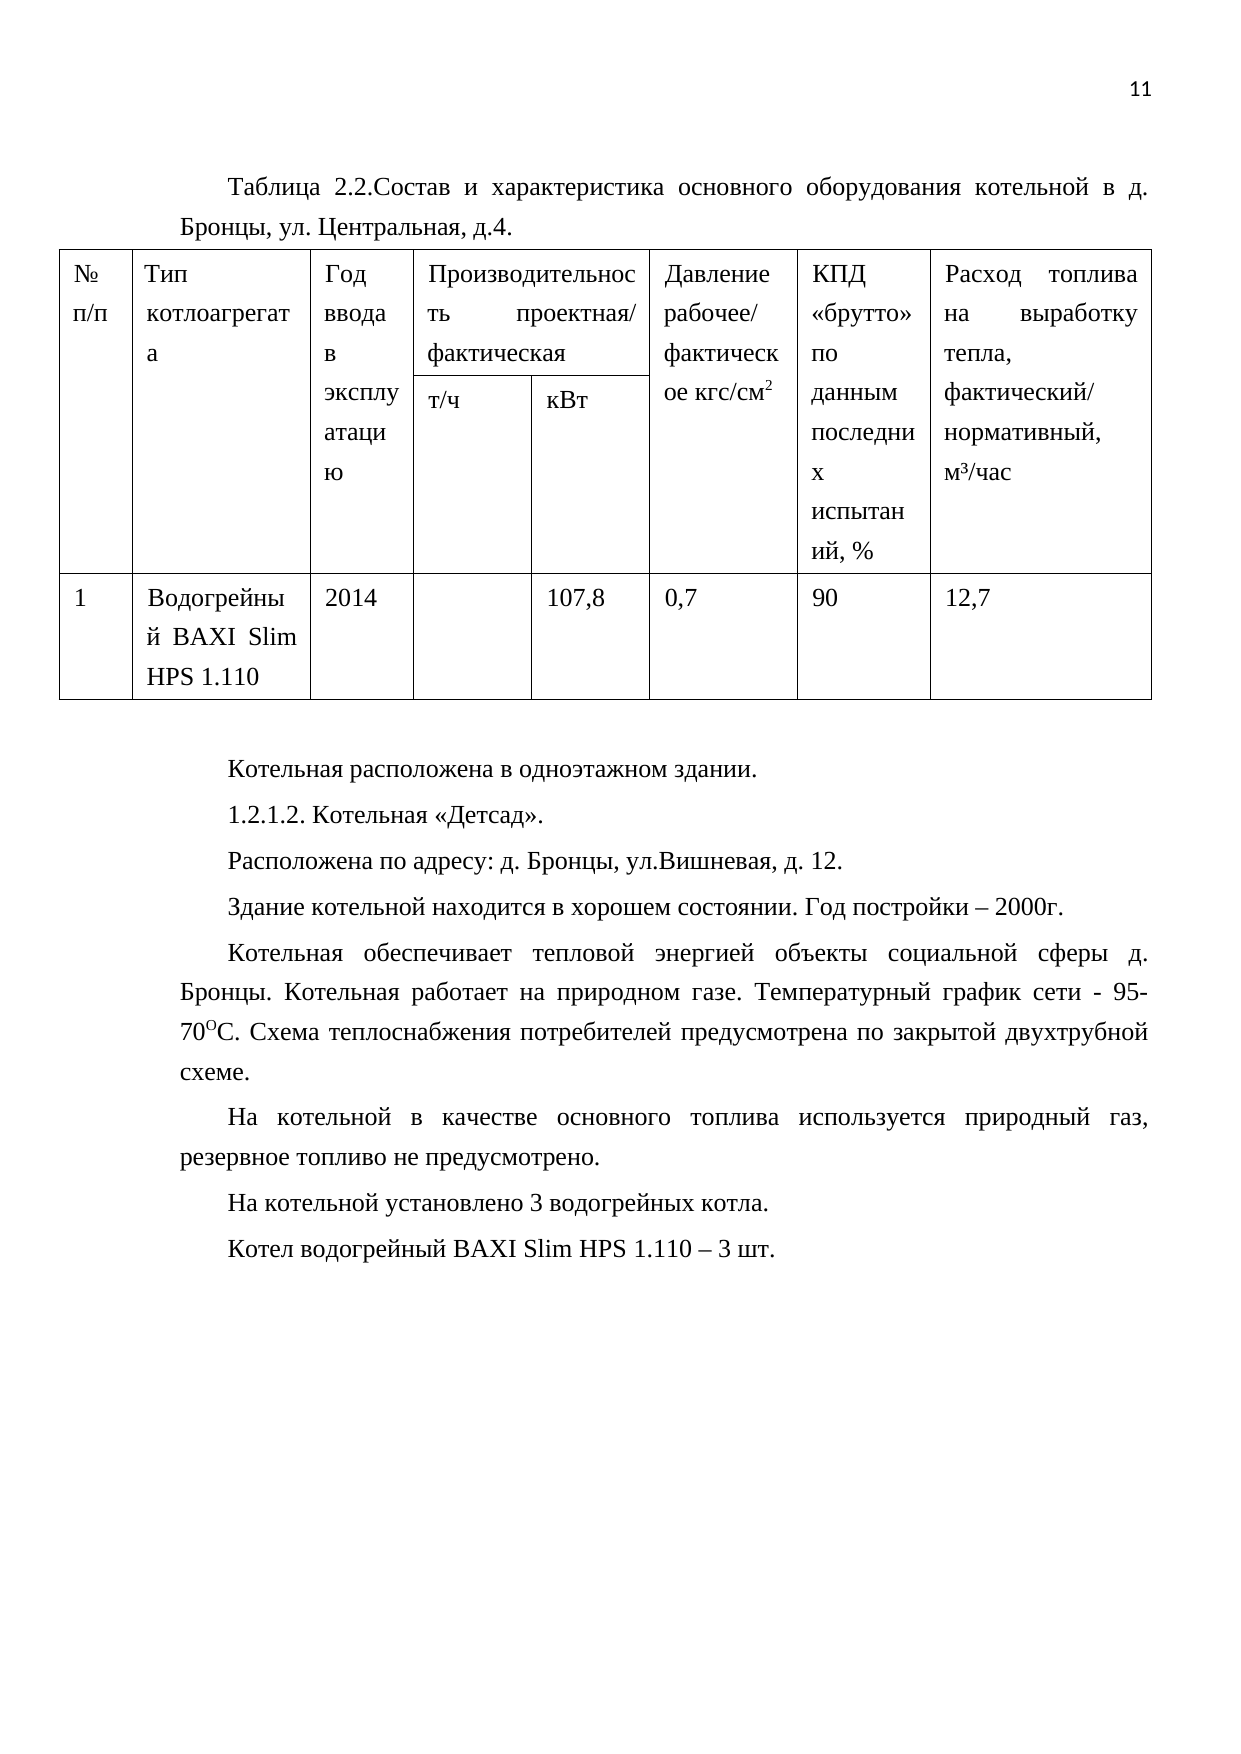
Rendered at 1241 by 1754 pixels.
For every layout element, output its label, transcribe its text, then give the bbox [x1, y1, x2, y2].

table_header Производительность проектная/ фактическая [414, 250, 649, 375]
text Котельная обеспечивает тепловой энергией объекты социальной сферы д. Бронцы. Котельная работает на природном газе. Температурный график сети - 95-70ОС. Схема теплоснабжения потребителей предусмотрена по закрытой двухтрубной схеме. [179, 929, 1149, 1088]
table_cell Водогрейный BAXI Slim HPS 1.110 [133, 574, 310, 699]
table_cell 1 [60, 574, 132, 699]
text На котельной в качестве основного топлива используется природный газ, резервное топливо не предусмотрено. [179, 1094, 1149, 1173]
table_cell 0,7 [650, 574, 797, 699]
table_header Давление рабочее/ фактическое кгс/см2 [650, 250, 797, 573]
table_cell 90 [798, 574, 930, 699]
table_cell 107,8 [532, 574, 649, 699]
table_header Расход топлива на выработку тепла, фактический/ нормативный, м³/час [931, 250, 1151, 573]
text Котел водогрейный BAXI Slim HPS 1.110 – 3 шт. [179, 1225, 1149, 1265]
table_cell т/ч [414, 376, 531, 573]
text Котельная расположена в одноэтажном здании. [179, 746, 1149, 786]
table_header Тип котлоагрегата [133, 250, 310, 573]
table_cell 2014 [311, 574, 413, 699]
text Расположена по адресу: д. Бронцы, ул.Вишневая, д. 12. [179, 838, 1149, 877]
table_cell 12,7 [931, 574, 1151, 699]
text Здание котельной находится в хорошем состоянии. Год постройки – 2000г. [179, 884, 1149, 923]
table_header Год ввода в эксплуатацию [311, 250, 413, 573]
text На котельной установлено 3 водогрейных котла. [179, 1179, 1149, 1219]
table_cell [414, 574, 531, 699]
text Таблица 2.2.Состав и характеристика основного оборудования котельной в д. Бронцы, ул. Центральная, д.4. [179, 164, 1149, 243]
text 1.2.1.2. Котельная «Детсад». [179, 792, 1149, 832]
table_cell кВт [532, 376, 649, 573]
table_header № п/п [60, 250, 132, 573]
table_header КПД «брутто» по данным последних испытаний, % [798, 250, 930, 573]
